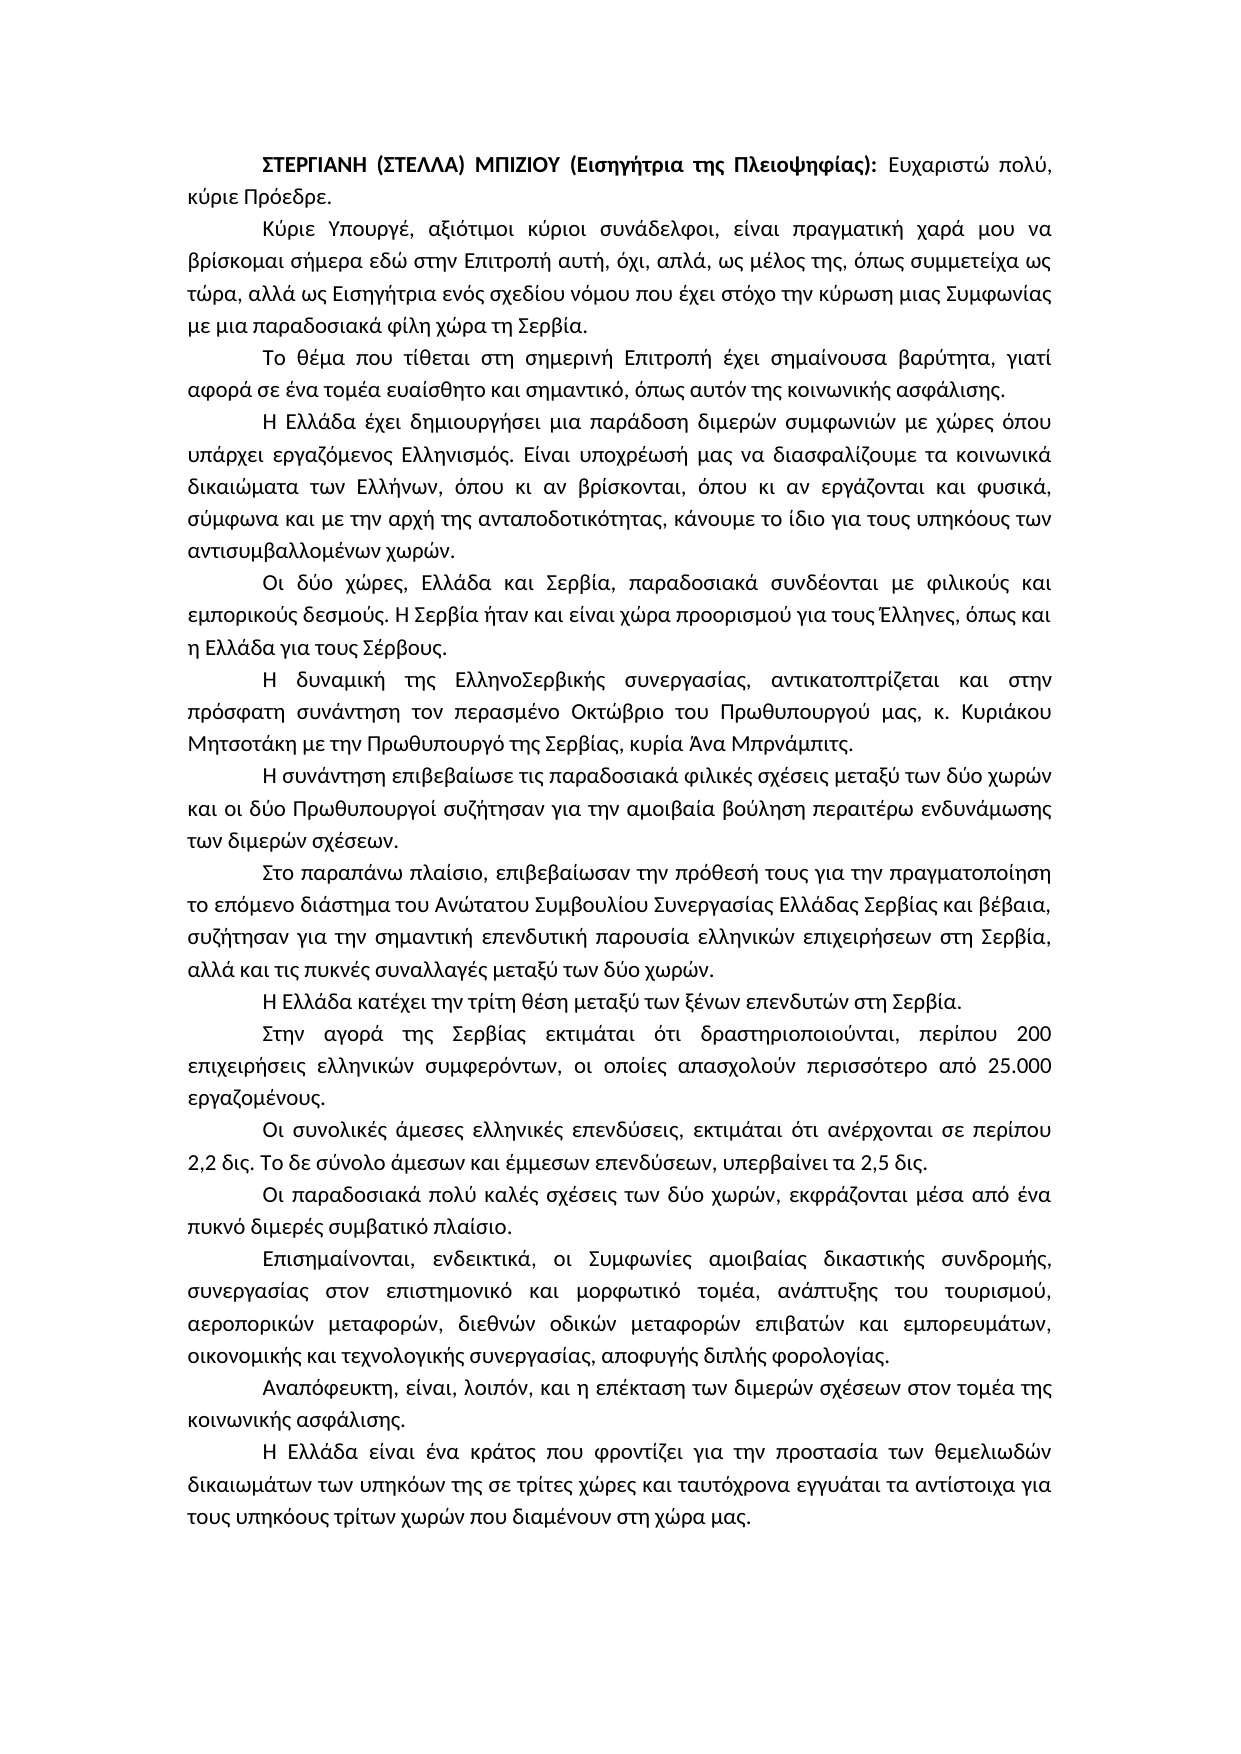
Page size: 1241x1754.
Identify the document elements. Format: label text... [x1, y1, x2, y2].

text Οι παραδοσιακά πολύ καλές σχέσεις των δύο χωρών, εκφράζονται μέσα από ένα πυκνό διμερές συμβατικό πλαίσιο. [187, 1180, 1053, 1240]
text Το θέμα που τίθεται στη σημερινή Επιτροπή έχει σημαίνουσα βαρύτητα, γιατί αφορά σε ένα τομέα ευαίσθητο και σημαντικό, όπως αυτόν της κοινωνικής ασφάλισης. [187, 343, 1053, 403]
text Στο παραπάνω πλαίσιο, επιβεβαίωσαν την πρόθεσή τους για την πραγματοποίηση το επόμενο διάστημα του Ανώτατου Συμβουλίου Συνεργασίας Ελλάδας Σερβίας και βέβαια, συζήτησαν για την σημαντική επενδυτική παρουσία ελληνικών επιχειρήσεων στη Σερβία, αλλά και τις πυκνές συναλλαγές μεταξύ των δύο χωρών. [187, 858, 1053, 983]
text Οι δύο χώρες, Ελλάδα και Σερβία, παραδοσιακά συνδέονται με φιλικούς και εμπορικούς δεσμούς. Η Σερβία ήταν και είναι χώρα προορισμού για τους Έλληνες, όπως και η Ελλάδα για τους Σέρβους. [187, 568, 1053, 661]
text Αναπόφευκτη, είναι, λοιπόν, και η επέκταση των διμερών σχέσεων στον τομέα της κοινωνικής ασφάλισης. [187, 1373, 1053, 1433]
text Η συνάντηση επιβεβαίωσε τις παραδοσιακά φιλικές σχέσεις μεταξύ των δύο χωρών και οι δύο Πρωθυπουργοί συζήτησαν για την αμοιβαία βούληση περαιτέρω ενδυνάμωσης των διμερών σχέσεων. [187, 762, 1053, 854]
text Η Ελλάδα είναι ένα κράτος που φροντίζει για την προστασία των θεμελιωδών δικαιωμάτων των υπηκόων της σε τρίτες χώρες και ταυτόχρονα εγγυάται τα αντίστοιχα για τους υπηκόους τρίτων χωρών που διαμένουν στη χώρα μας. [187, 1437, 1053, 1530]
text ΣΤΕΡΓΙΑΝΗ (ΣΤΕΛΛΑ) ΜΠΙΖΙΟΥ (Εισηγήτρια της Πλειοψηφίας): Ευχαριστώ πολύ, κύριε Πρόεδρε. [187, 150, 1053, 210]
text Στην αγορά της Σερβίας εκτιμάται ότι δραστηριοποιούνται, περίπου 200 επιχειρήσεις ελληνικών συμφερόντων, οι οποίες απασχολούν περισσότερο από 25.000 εργαζομένους. [187, 1019, 1053, 1111]
text Επισημαίνονται, ενδεικτικά, οι Συμφωνίες αμοιβαίας δικαστικής συνδρομής, συνεργασίας στον επιστημονικό και μορφωτικό τομέα, ανάπτυξης του τουρισμού, αεροπορικών μεταφορών, διεθνών οδικών μεταφορών επιβατών και εμπορευμάτων, οικονομικής και τεχνολογικής συνεργασίας, αποφυγής διπλής φορολογίας. [187, 1244, 1053, 1369]
text Οι συνολικές άμεσες ελληνικές επενδύσεις, εκτιμάται ότι ανέρχονται σε περίπου 2,2 δις. Το δε σύνολο άμεσων και έμμεσων επενδύσεων, υπερβαίνει τα 2,5 δις. [187, 1116, 1053, 1176]
text Κύριε Υπουργέ, αξιότιμοι κύριοι συνάδελφοι, είναι πραγματική χαρά μου να βρίσκομαι σήμερα εδώ στην Επιτροπή αυτή, όχι, απλά, ως μέλος της, όπως συμμετείχα ως τώρα, αλλά ως Εισηγήτρια ενός σχεδίου νόμου που έχει στόχο την κύρωση μιας Συμφωνίας με μια παραδοσιακά φίλη χώρα τη Σερβία. [187, 214, 1053, 339]
text Η Ελλάδα έχει δημιουργήσει μια παράδοση διμερών συμφωνιών με χώρες όπου υπάρχει εργαζόμενος Ελληνισμός. Είναι υποχρέωσή μας να διασφαλίζουμε τα κοινωνικά δικαιώματα των Ελλήνων, όπου κι αν βρίσκονται, όπου κι αν εργάζονται και φυσικά, σύμφωνα και με την αρχή της ανταποδοτικότητας, κάνουμε το ίδιο για τους υπηκόους των αντισυμβαλλομένων χωρών. [187, 407, 1053, 564]
text Η Ελλάδα κατέχει την τρίτη θέση μεταξύ των ξένων επενδυτών στη Σερβία. [187, 987, 1053, 1015]
text Η δυναμική της ΕλληνοΣερβικής συνεργασίας, αντικατοπτρίζεται και στην πρόσφατη συνάντηση τον περασμένο Οκτώβριο του Πρωθυπουργού μας, κ. Κυριάκου Μητσοτάκη με την Πρωθυπουργό της Σερβίας, κυρία Άνα Μπρνάμπιτς. [187, 665, 1053, 757]
